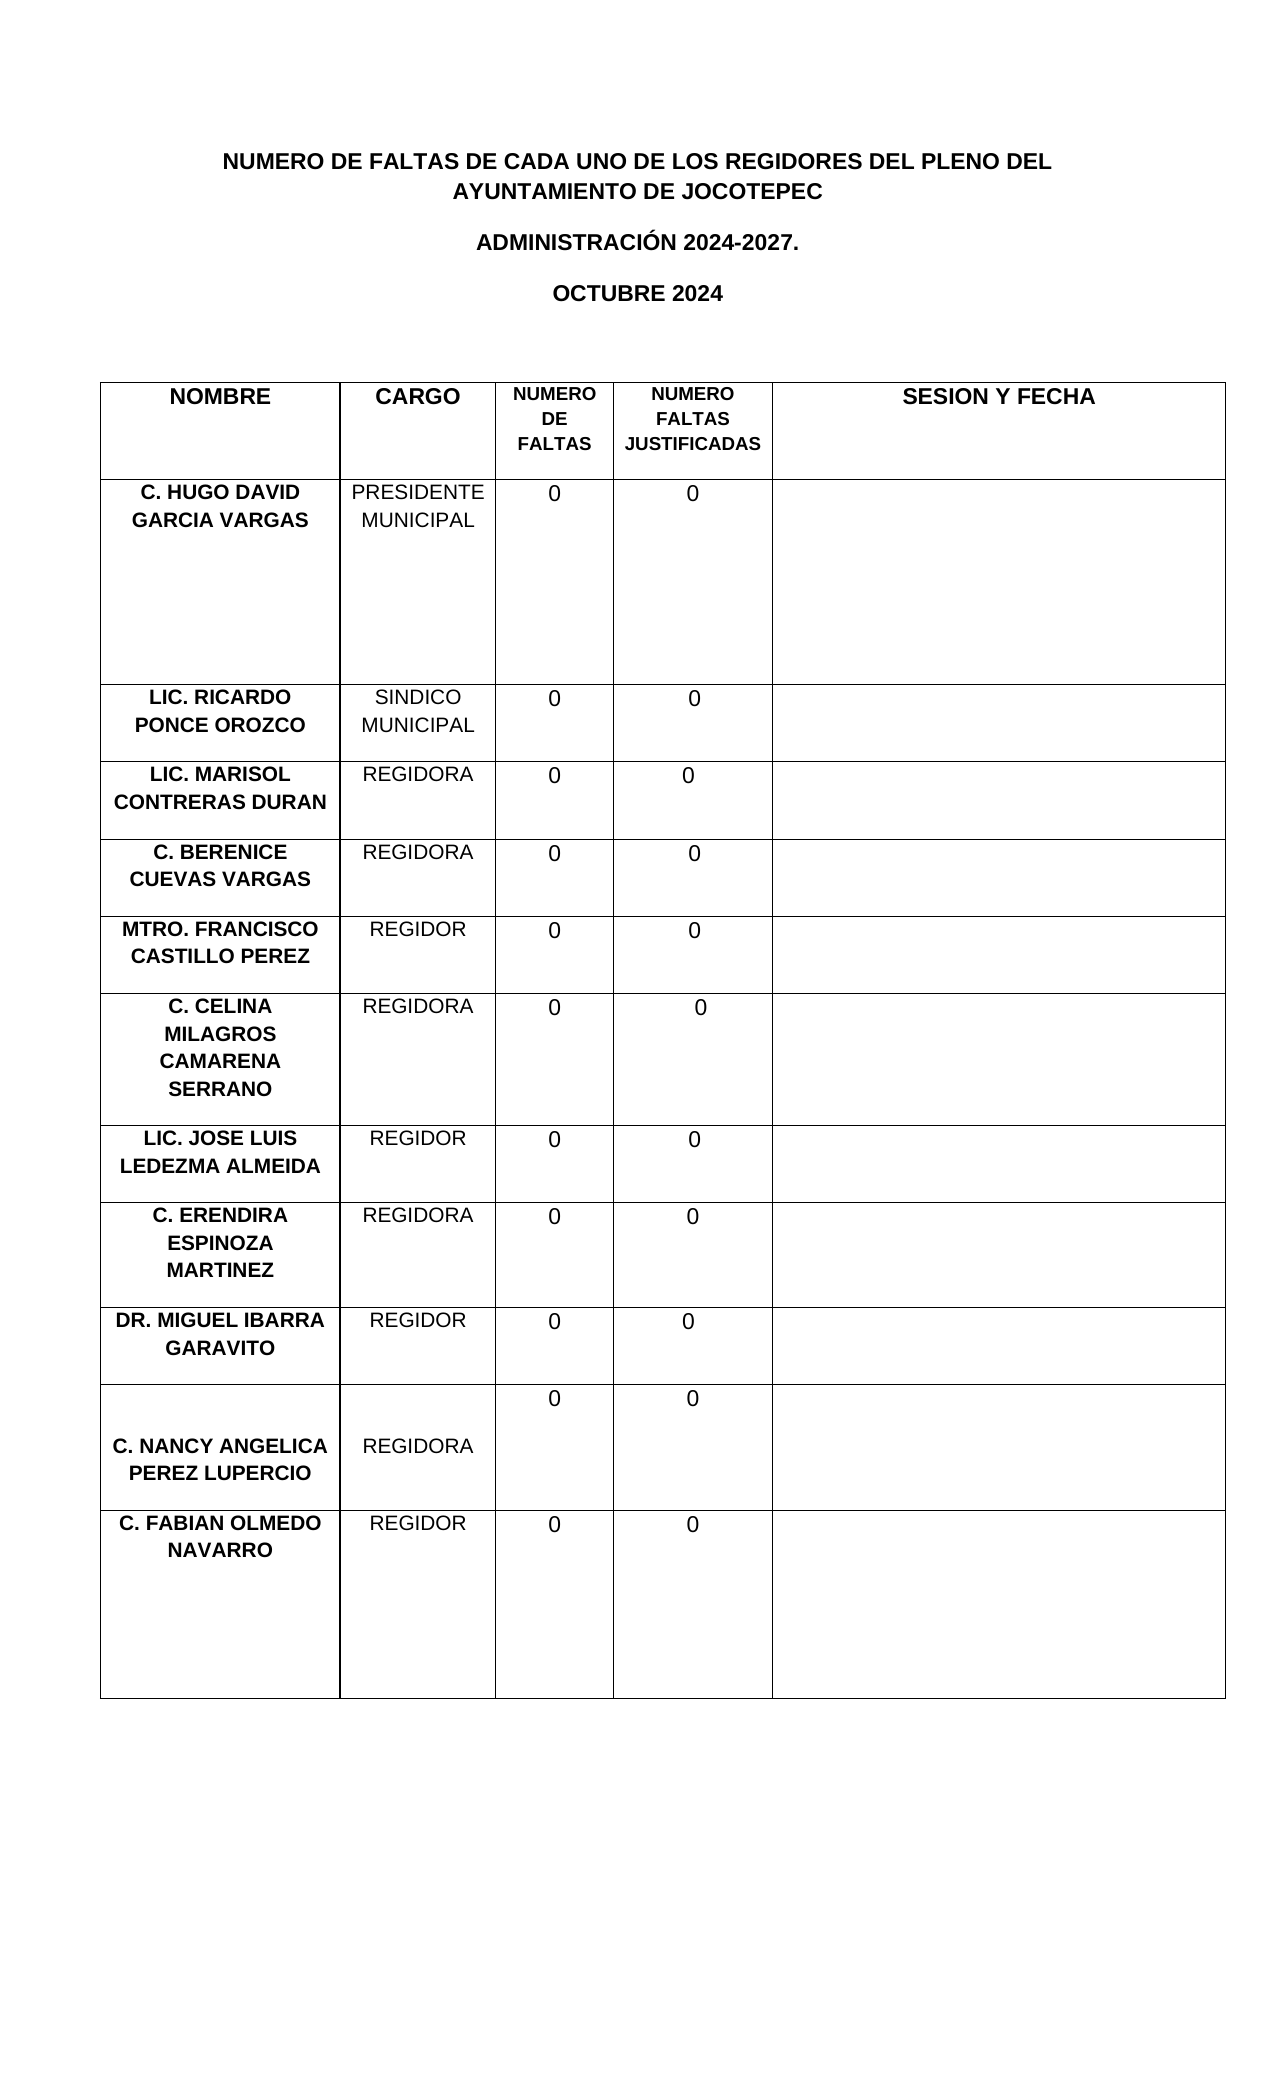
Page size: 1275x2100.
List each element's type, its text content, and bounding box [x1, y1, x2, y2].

table_cell 0 [496, 840, 613, 916]
table_cell 0 [614, 1511, 772, 1697]
table_cell [773, 685, 1225, 761]
table_cell REGIDOR [341, 917, 495, 993]
table_header CARGO [341, 383, 495, 479]
table_cell C. NANCY ANGELICA PEREZ LUPERCIO [101, 1385, 339, 1509]
text ADMINISTRACIÓN 2024-2027. [177, 229, 1098, 255]
table_cell LIC. MARISOL CONTRERAS DURAN [101, 762, 339, 838]
table_cell 0 [496, 1385, 613, 1509]
table_cell [773, 1385, 1225, 1509]
table_cell [773, 762, 1225, 838]
table_cell MTRO. FRANCISCO CASTILLO PEREZ [101, 917, 339, 993]
table_cell 0 [614, 994, 772, 1125]
table_cell 0 [496, 1203, 613, 1307]
table_cell REGIDOR [341, 1126, 495, 1202]
table_cell 0 [496, 480, 613, 684]
table_cell 0 [614, 1385, 772, 1509]
table_header NUMERO FALTAS JUSTIFICADAS [614, 383, 772, 479]
text OCTUBRE 2024 [177, 280, 1098, 306]
table_cell DR. MIGUEL IBARRA GARAVITO [101, 1308, 339, 1384]
table_cell REGIDOR [341, 1511, 495, 1697]
table_cell SINDICO MUNICIPAL [341, 685, 495, 761]
table_header SESION Y FECHA [773, 383, 1225, 479]
table_cell REGIDOR [341, 1308, 495, 1384]
table_cell 0 [496, 685, 613, 761]
table_cell [773, 840, 1225, 916]
table_cell [773, 480, 1225, 684]
table_cell [773, 994, 1225, 1125]
table_cell LIC. RICARDO PONCE OROZCO [101, 685, 339, 761]
table_cell 0 [496, 1308, 613, 1384]
table_cell LIC. JOSE LUIS LEDEZMA ALMEIDA [101, 1126, 339, 1202]
table_cell 0 [614, 762, 772, 838]
table_cell 0 [614, 685, 772, 761]
table_cell 0 [614, 1126, 772, 1202]
table_cell C. CELINA MILAGROS CAMARENA SERRANO [101, 994, 339, 1125]
table_cell C. BERENICE CUEVAS VARGAS [101, 840, 339, 916]
table_cell REGIDORA [341, 994, 495, 1125]
table_cell C. HUGO DAVID GARCIA VARGAS [101, 480, 339, 684]
table_cell [773, 1308, 1225, 1384]
table_cell 0 [614, 480, 772, 684]
table_cell REGIDORA [341, 1203, 495, 1307]
table_cell 0 [496, 994, 613, 1125]
table_cell 0 [496, 1511, 613, 1697]
table_cell C. ERENDIRA ESPINOZA MARTINEZ [101, 1203, 339, 1307]
table_cell REGIDORA [341, 840, 495, 916]
table_cell [773, 1511, 1225, 1697]
table_cell 0 [496, 1126, 613, 1202]
table_cell [773, 1126, 1225, 1202]
table_cell 0 [614, 1203, 772, 1307]
table_cell [773, 1203, 1225, 1307]
table_cell REGIDORA [341, 1385, 495, 1509]
table_cell 0 [614, 1308, 772, 1384]
table_cell C. FABIAN OLMEDO NAVARRO [101, 1511, 339, 1697]
table_cell 0 [496, 917, 613, 993]
table_header NUMERO DE FALTAS [496, 383, 613, 479]
table_cell [773, 917, 1225, 993]
text NUMERO DE FALTAS DE CADA UNO DE LOS REGIDORES DEL PLENO DEL AYUNTAMIENTO DE JOCOTEPEC [177, 148, 1098, 204]
table_cell 0 [496, 762, 613, 838]
table_cell REGIDORA [341, 762, 495, 838]
table_cell 0 [614, 840, 772, 916]
table_cell 0 [614, 917, 772, 993]
table_header NOMBRE [101, 383, 339, 479]
table_cell PRESIDENTE MUNICIPAL [341, 480, 495, 684]
